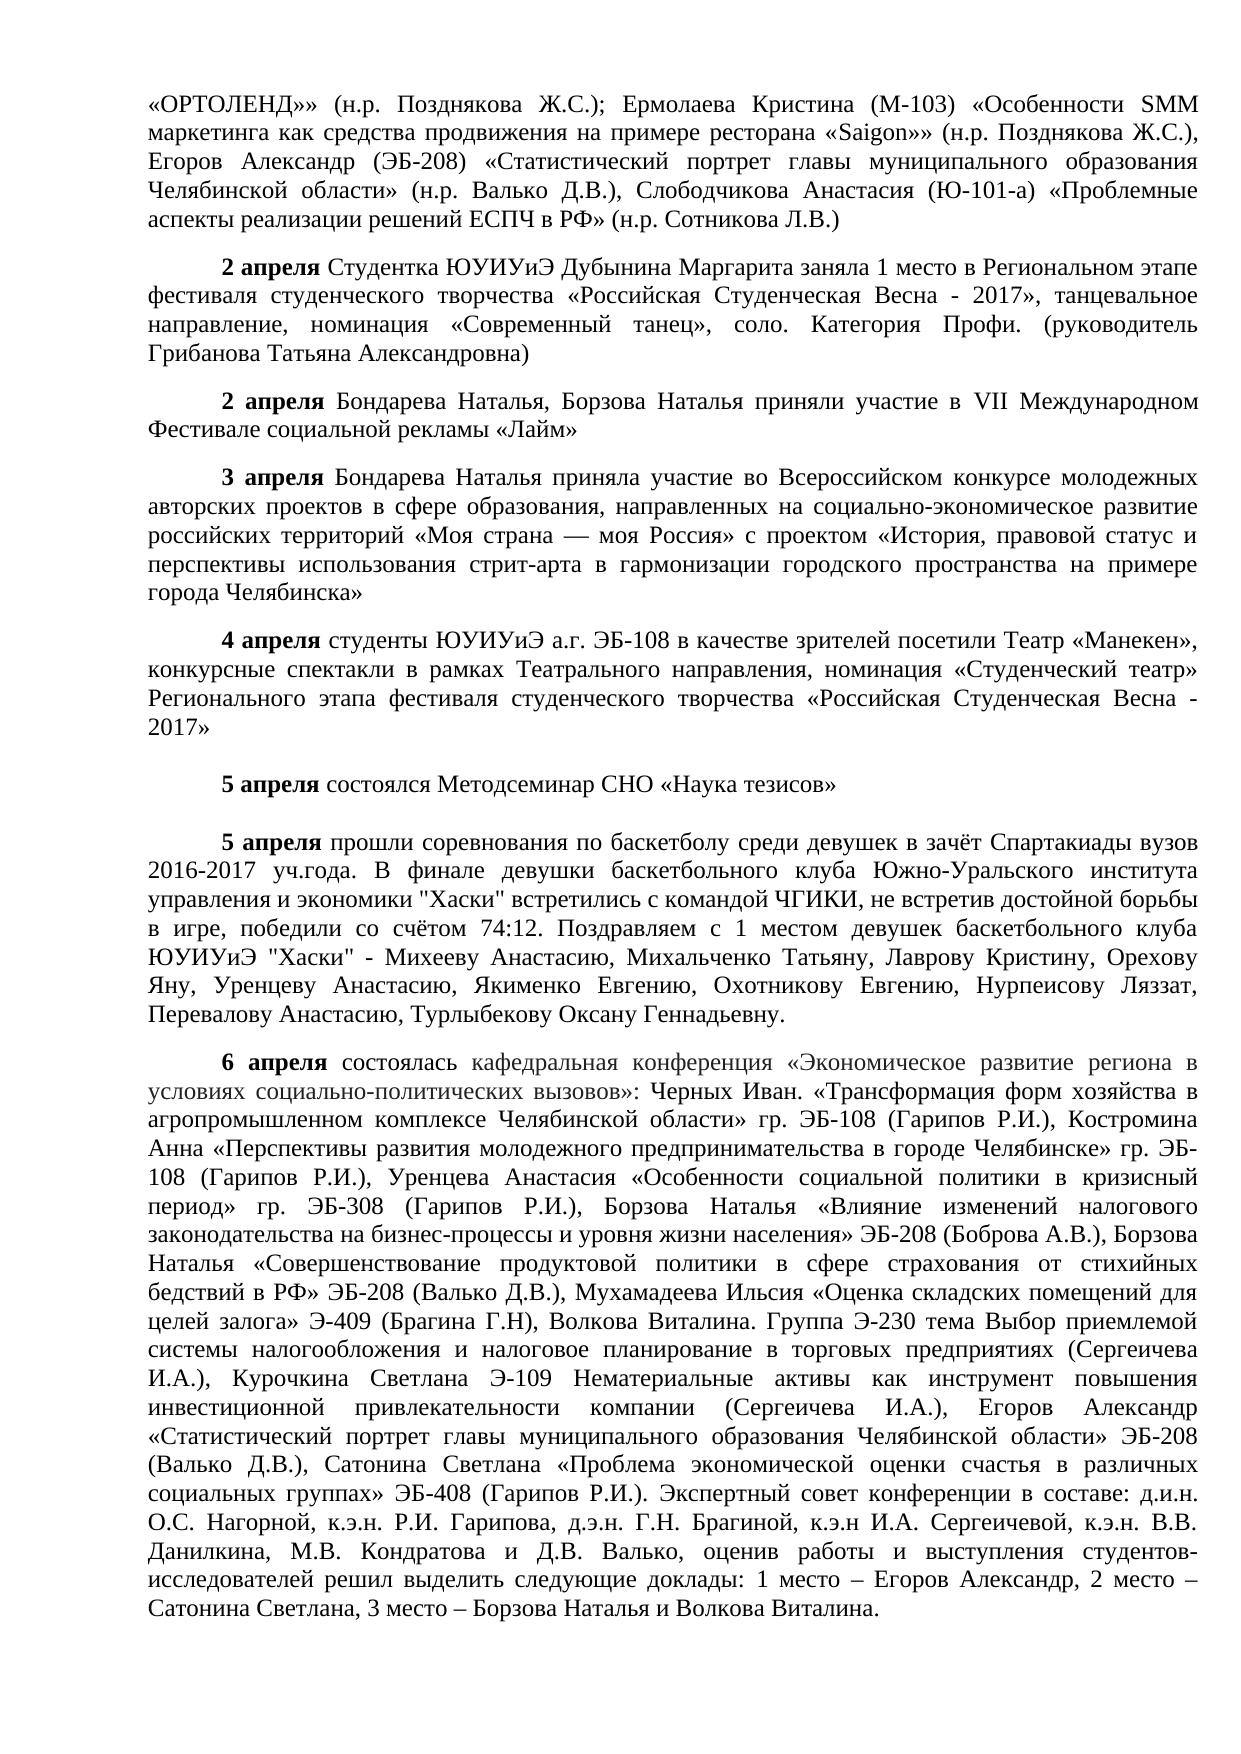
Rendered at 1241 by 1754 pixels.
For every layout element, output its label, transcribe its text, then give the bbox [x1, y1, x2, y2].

text 2 апреля Бондарева Наталья, Борзова Наталья приняли участие в VII Международном Фестивале социальной рекламы «Лайм» [148, 386, 1199, 443]
text 6 апреля состоялась кафедральная конференция «Экономическое развитие региона в условиях социально-политических вызовов»: Черных Иван. «Трансформация форм хозяйства в агропромышленном комплексе Челябинской области» гр. ЭБ-108 (Гарипов Р.И.), Костромина Анна «Перспективы развития молодежного предпринимательства в городе Челябинске» гр. ЭБ-108 (Гарипов Р.И.), Уренцева Анастасия «Особенности социальной политики в кризисный период» гр. ЭБ-308 (Гарипов Р.И.), Борзова Наталья «Влияние изменений налогового законодательства на бизнес-процессы и уровня жизни населения» ЭБ-208 (Боброва А.В.), Борзова Наталья «Совершенствование продуктовой политики в сфере страхования от стихийных бедствий в РФ» ЭБ-208 (Валько Д.В.), Мухамадеева Ильсия «Оценка складских помещений для целей залога» Э-409 (Брагина Г.Н), Волкова Виталина. Группа Э-230 тема Выбор приемлемой системы налогообложения и налоговое планирование в торговых предприятиях (Сергеичева И.А.), Курочкина Светлана Э-109 Нематериальные активы как инструмент повышения инвестиционной привлекательности компании (Сергеичева И.А.), Егоров Александр «Статистический портрет главы муниципального образования Челябинской области» ЭБ-208 (Валько Д.В.), Сатонина Светлана «Проблема экономической оценки счастья в различных социальных группах» ЭБ-408 (Гарипов Р.И.). Экспертный совет конференции в составе: д.и.н. О.С. Нагорной, к.э.н. Р.И. Гарипова, д.э.н. Г.Н. Брагиной, к.э.н И.А. Сергеичевой, к.э.н. В.В. Данилкина, М.В. Кондратова и Д.В. Валько, оценив работы и выступления студентов-исследователей решил выделить следующие доклады: 1 место – Егоров Александр, 2 место – Сатонина Светлана, 3 место – Борзова Наталья и Волкова Виталина. [148, 1047, 1199, 1622]
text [148, 89, 1199, 232]
text 2 апреля Студентка ЮУИУиЭ Дубынина Маргарита заняла 1 место в Региональном этапе фестиваля студенческого творчества «Российская Студенческая Весна - 2017», танцевальное направление, номинация «Современный танец», соло. Категория Профи. (руководитель Грибанова Татьяна Александровна) [148, 252, 1199, 367]
text 3 апреля Бондарева Наталья приняла участие во Всероссийском конкурсе молодежных авторских проектов в сфере образования, направленных на социально-экономическое развитие российских территорий «Моя страна — моя Россия» с проектом «История, правовой статус и перспективы использования стрит-арта в гармонизации городского пространства на примере города Челябинска» [148, 462, 1199, 606]
text 5 апреля состоялся Методсеминар СНО «Наука тезисов» [148, 769, 1199, 798]
text 5 апреля прошли соревнования по баскетболу среди девушек в зачёт Спартакиады вузов 2016-2017 уч.года. В финале девушки баскетбольного клуба Южно-Уральского института управления и экономики "Хаски" встретились с командой ЧГИКИ, не встретив достойной борьбы в игре, победили со счётом 74:12. Поздравляем с 1 местом девушек баскетбольного клуба ЮУИУиЭ "Хаски" - Михееву Анастасию, Михальченко Татьяну, Лаврову Кристину, Орехову Яну, Уренцеву Анастасию, Якименко Евгению, Охотникову Евгению, Нурпеисову Ляззат, Перевалову Анастасию, Турлыбекову Оксану Геннадьевну. [148, 827, 1199, 1028]
text 4 апреля студенты ЮУИУиЭ а.г. ЭБ-108 в качестве зрителей посетили Театр «Манекен», конкурсные спектакли в рамках Театрального направления, номинация «Студенческий театр» Регионального этапа фестиваля студенческого творчества «Российская Студенческая Весна - 2017» [148, 625, 1199, 740]
